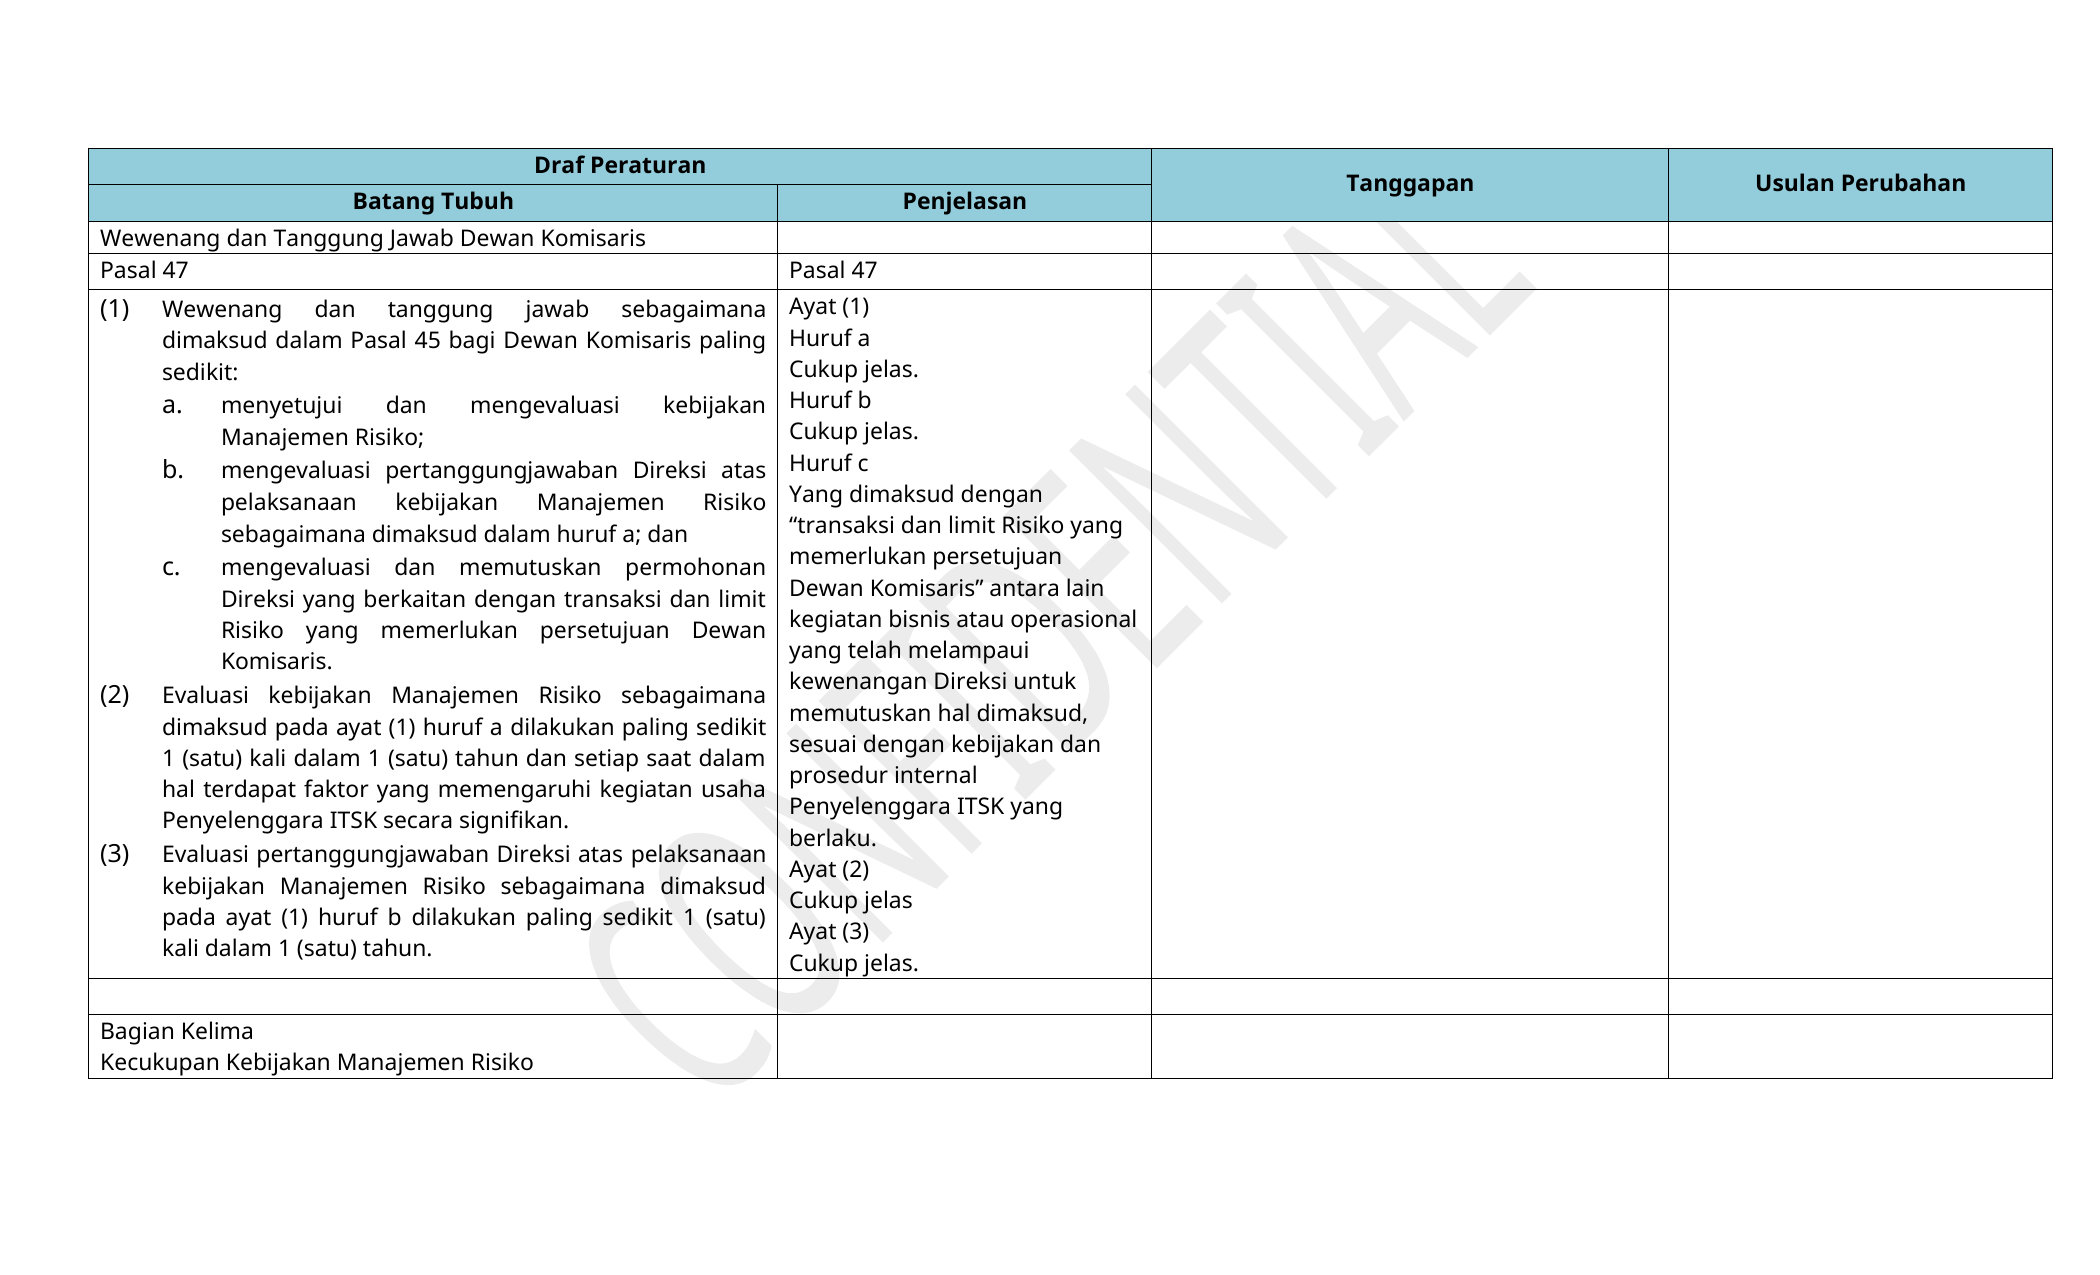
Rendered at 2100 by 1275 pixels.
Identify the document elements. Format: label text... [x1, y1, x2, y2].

table_cell Wewenang dan tanggung jawab sebagaimana dimaksud dalam Pasal 45 bagi Dewan Komisaris paling sedikit: menyetujui dan mengevaluasi kebijakan Manajemen Risiko; mengevaluasi pertanggungjawaban Direksi atas pelaksanaan kebijakan Manajemen Risiko sebagaimana dimaksud dalam huruf a; dan mengevaluasi dan memutuskan permohonan Direksi yang berkaitan dengan transaksi dan limit Risiko yang memerlukan persetujuan Dewan Komisaris. Evaluasi kebijakan Manajemen Risiko sebagaimana dimaksud pada ayat (1) huruf a dilakukan paling sedikit 1 (satu) kali dalam 1 (satu) tahun dan setiap saat dalam hal terdapat faktor yang memengaruhi kegiatan usaha Penyelenggara ITSK secara signifikan. Evaluasi pertanggungjawaban Direksi atas pelaksanaan kebijakan Manajemen Risiko sebagaimana dimaksud pada ayat (1) huruf b dilakukan paling sedikit 1 (satu) kali dalam 1 (satu) tahun. [89, 290, 777, 978]
table_cell Pasal 47 [778, 254, 1151, 289]
table_cell [1669, 979, 2052, 1014]
table_cell Bagian Kelima Kecukupan Kebijakan Manajemen Risiko [89, 1015, 777, 1077]
table_header Draf Peraturan [89, 149, 1151, 184]
table_cell [1152, 254, 1668, 289]
table_cell [1152, 290, 1668, 978]
table_cell Ayat (1) Huruf a Cukup jelas. Huruf b Cukup jelas. Huruf c Yang dimaksud dengan “transaksi dan limit Risiko yang memerlukan persetujuan Dewan Komisaris” antara lain kegiatan bisnis atau operasional yang telah melampaui kewenangan Direksi untuk memutuskan hal dimaksud, sesuai dengan kebijakan dan prosedur internal Penyelenggara ITSK yang berlaku. Ayat (2) Cukup jelas Ayat (3) Cukup jelas. [778, 290, 1151, 978]
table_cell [89, 222, 777, 253]
table_cell [778, 222, 1151, 253]
table_cell [1669, 290, 2052, 978]
table_cell [1669, 1015, 2052, 1077]
table_cell [1669, 254, 2052, 289]
table_cell [778, 1015, 1151, 1077]
table_cell [1152, 1015, 1668, 1077]
table_header Usulan Perubahan [1669, 149, 2052, 221]
table_cell Penjelasan [778, 185, 1151, 221]
table_cell Pasal 47 [89, 254, 777, 289]
table_cell [1152, 222, 1668, 253]
table_cell Batang Tubuh [89, 185, 777, 221]
table_header Tanggapan [1152, 149, 1668, 221]
table_cell [1669, 222, 2052, 253]
table_cell [778, 979, 1151, 1014]
table_cell [89, 979, 777, 1014]
table_cell [1152, 979, 1668, 1014]
